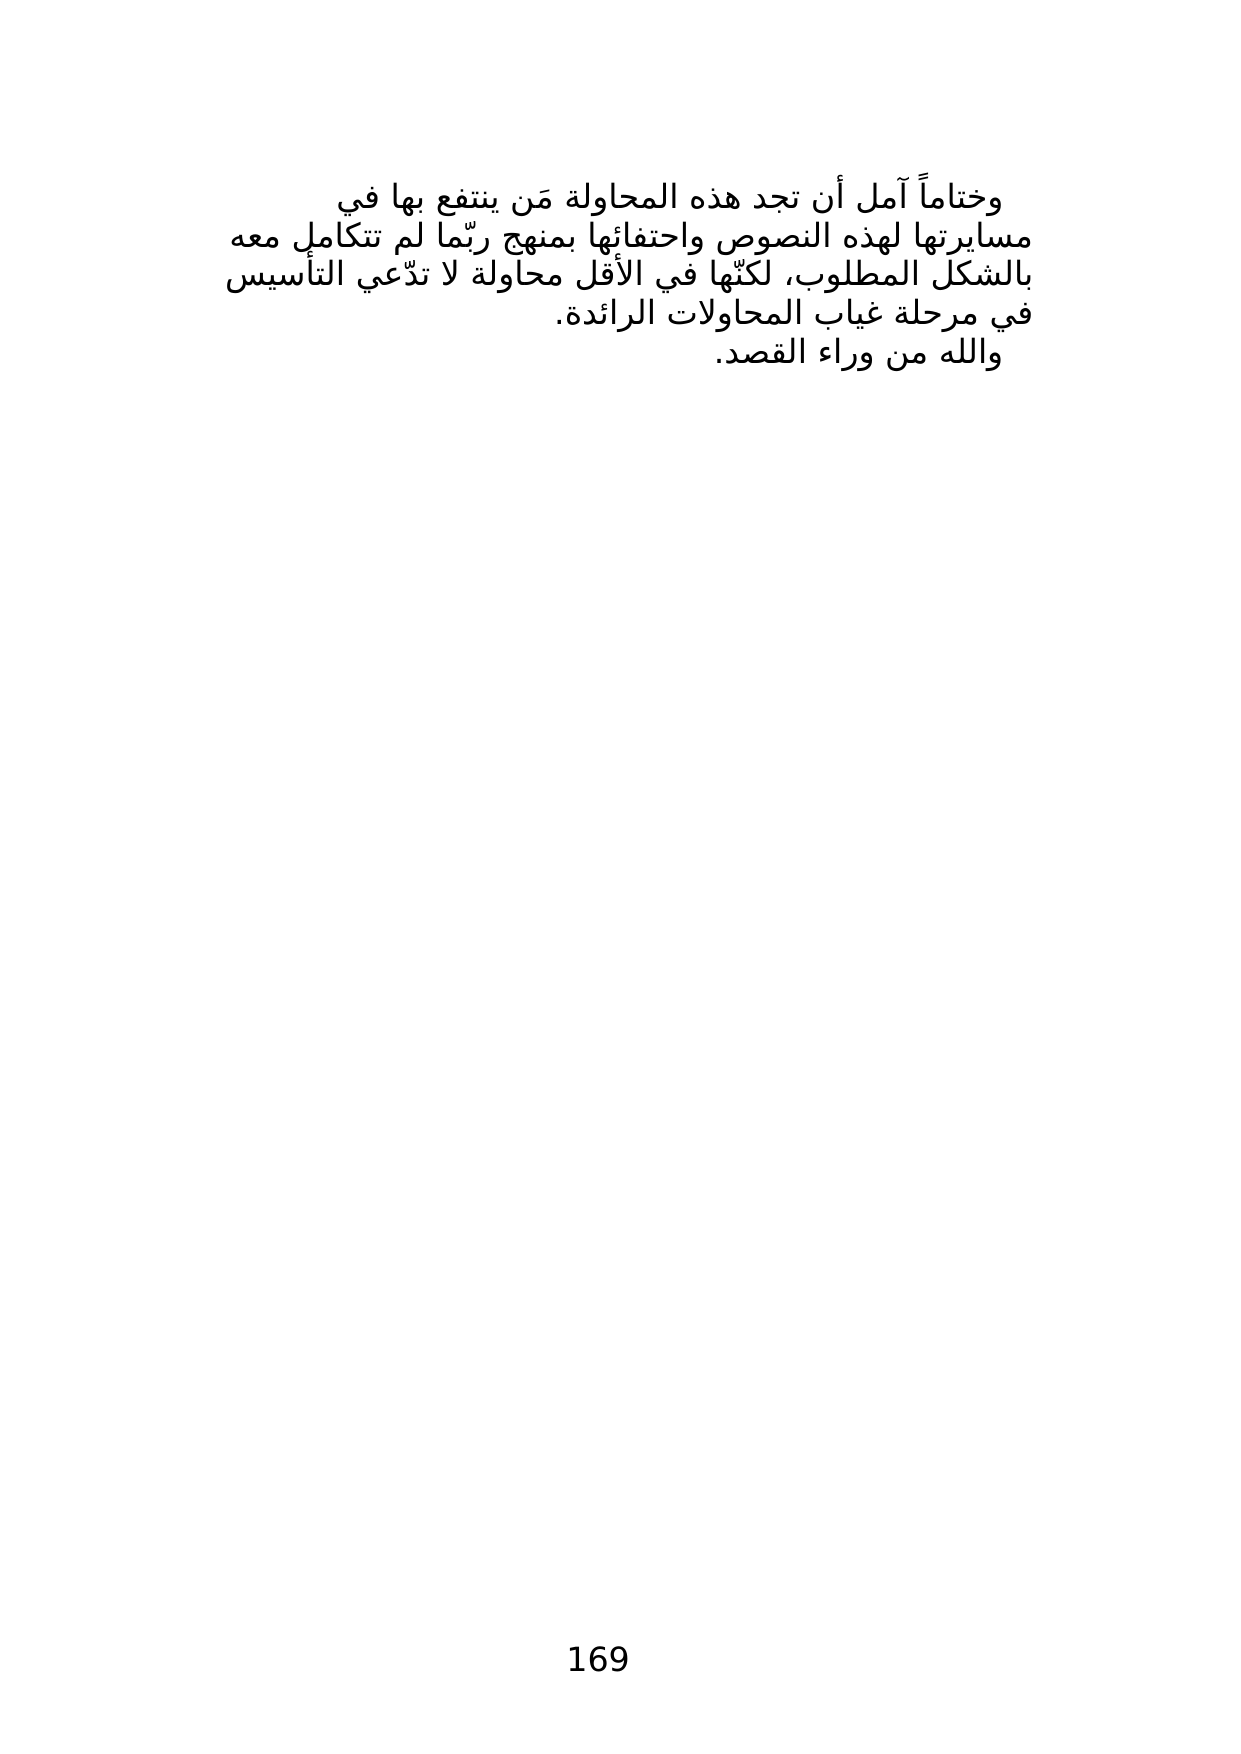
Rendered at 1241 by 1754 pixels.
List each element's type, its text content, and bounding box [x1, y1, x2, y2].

text وختاماً آمل أن تجد هذه المحاولة مَن ينتفع بها في مسايرتها لهذه النصوص واحتفائها بمنهج ربّما لم تتكامل معه بالشكل المطلوب، لكنّها في الأقل محاولة لا تدّعي التأسيس في مرحلة غياب المحاولات الرائدة. [222, 177, 1033, 333]
text والله من وراء القصد. [222, 333, 1033, 371]
